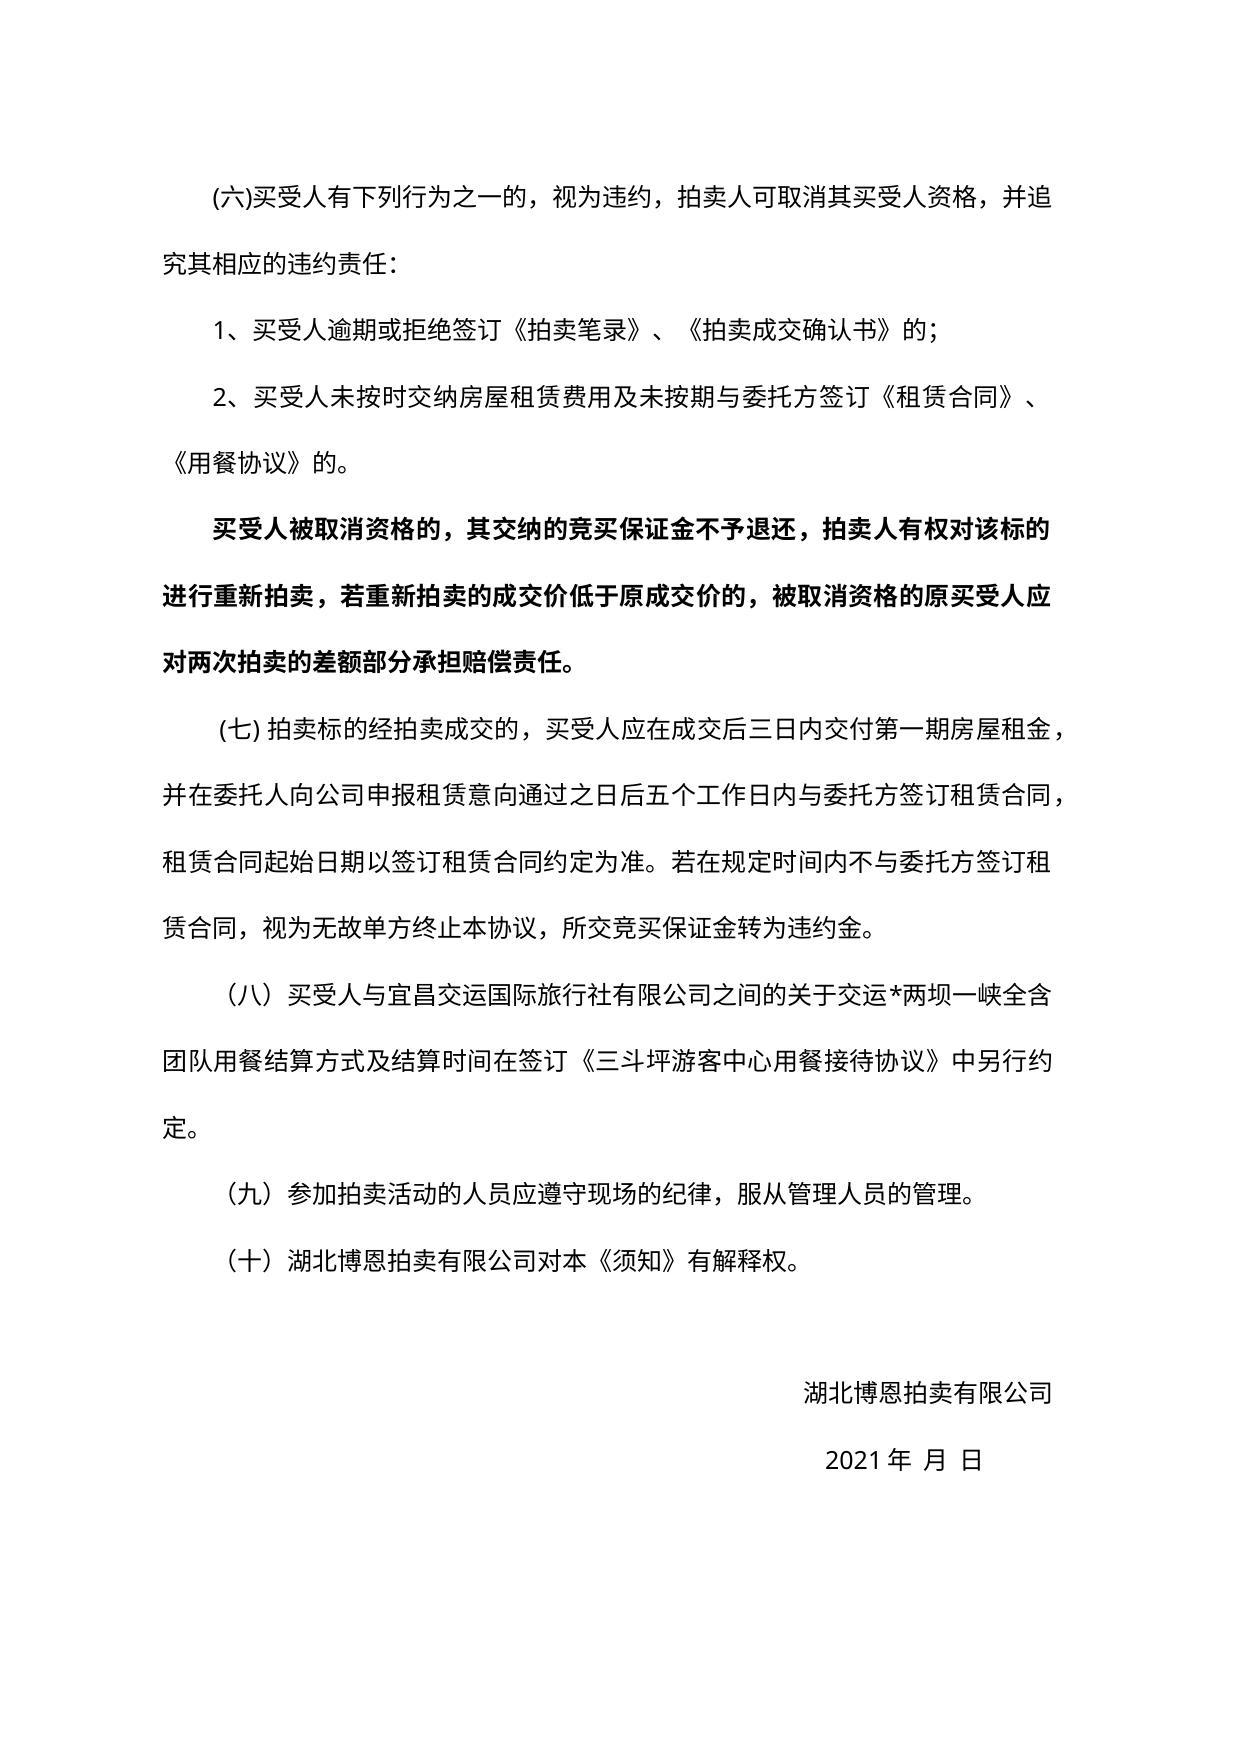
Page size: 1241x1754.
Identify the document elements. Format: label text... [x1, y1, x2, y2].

text 2、买受人未按时交纳房屋租赁费用及未按期与委托方签订《租赁合同》、《用餐协议》的。 [162, 362, 1053, 495]
text （九）参加拍卖活动的人员应遵守现场的纪律，服从管理人员的管理。 [162, 1159, 1053, 1226]
text （八）买受人与宜昌交运国际旅行社有限公司之间的关于交运*两坝一峡全含团队用餐结算方式及结算时间在签订《三斗坪游客中心用餐接待协议》中另行约定。 [162, 960, 1053, 1159]
text (七) 拍卖标的经拍卖成交的，买受人应在成交后三日内交付第一期房屋租金，并在委托人向公司申报租赁意向通过之日后五个工作日内与委托方签订租赁合同，租赁合同起始日期以签订租赁合同约定为准。若在规定时间内不与委托方签订租赁合同，视为无故单方终止本协议，所交竞买保证金转为违约金。 [162, 694, 1053, 960]
text （十）湖北博恩拍卖有限公司对本《须知》有解释权。 [162, 1226, 1053, 1292]
text 买受人被取消资格的，其交纳的竞买保证金不予退还，拍卖人有权对该标的进行重新拍卖，若重新拍卖的成交价低于原成交价的，被取消资格的原买受人应对两次拍卖的差额部分承担赔偿责任。 [162, 495, 1053, 694]
text (六)买受人有下列行为之一的，视为违约，拍卖人可取消其买受人资格，并追究其相应的违约责任： [162, 162, 1053, 295]
text 湖北博恩拍卖有限公司 [162, 1359, 1053, 1425]
text 1、买受人逾期或拒绝签订《拍卖笔录》、《拍卖成交确认书》的； [162, 295, 1053, 362]
text 2021年 月 日 [162, 1425, 1058, 1492]
